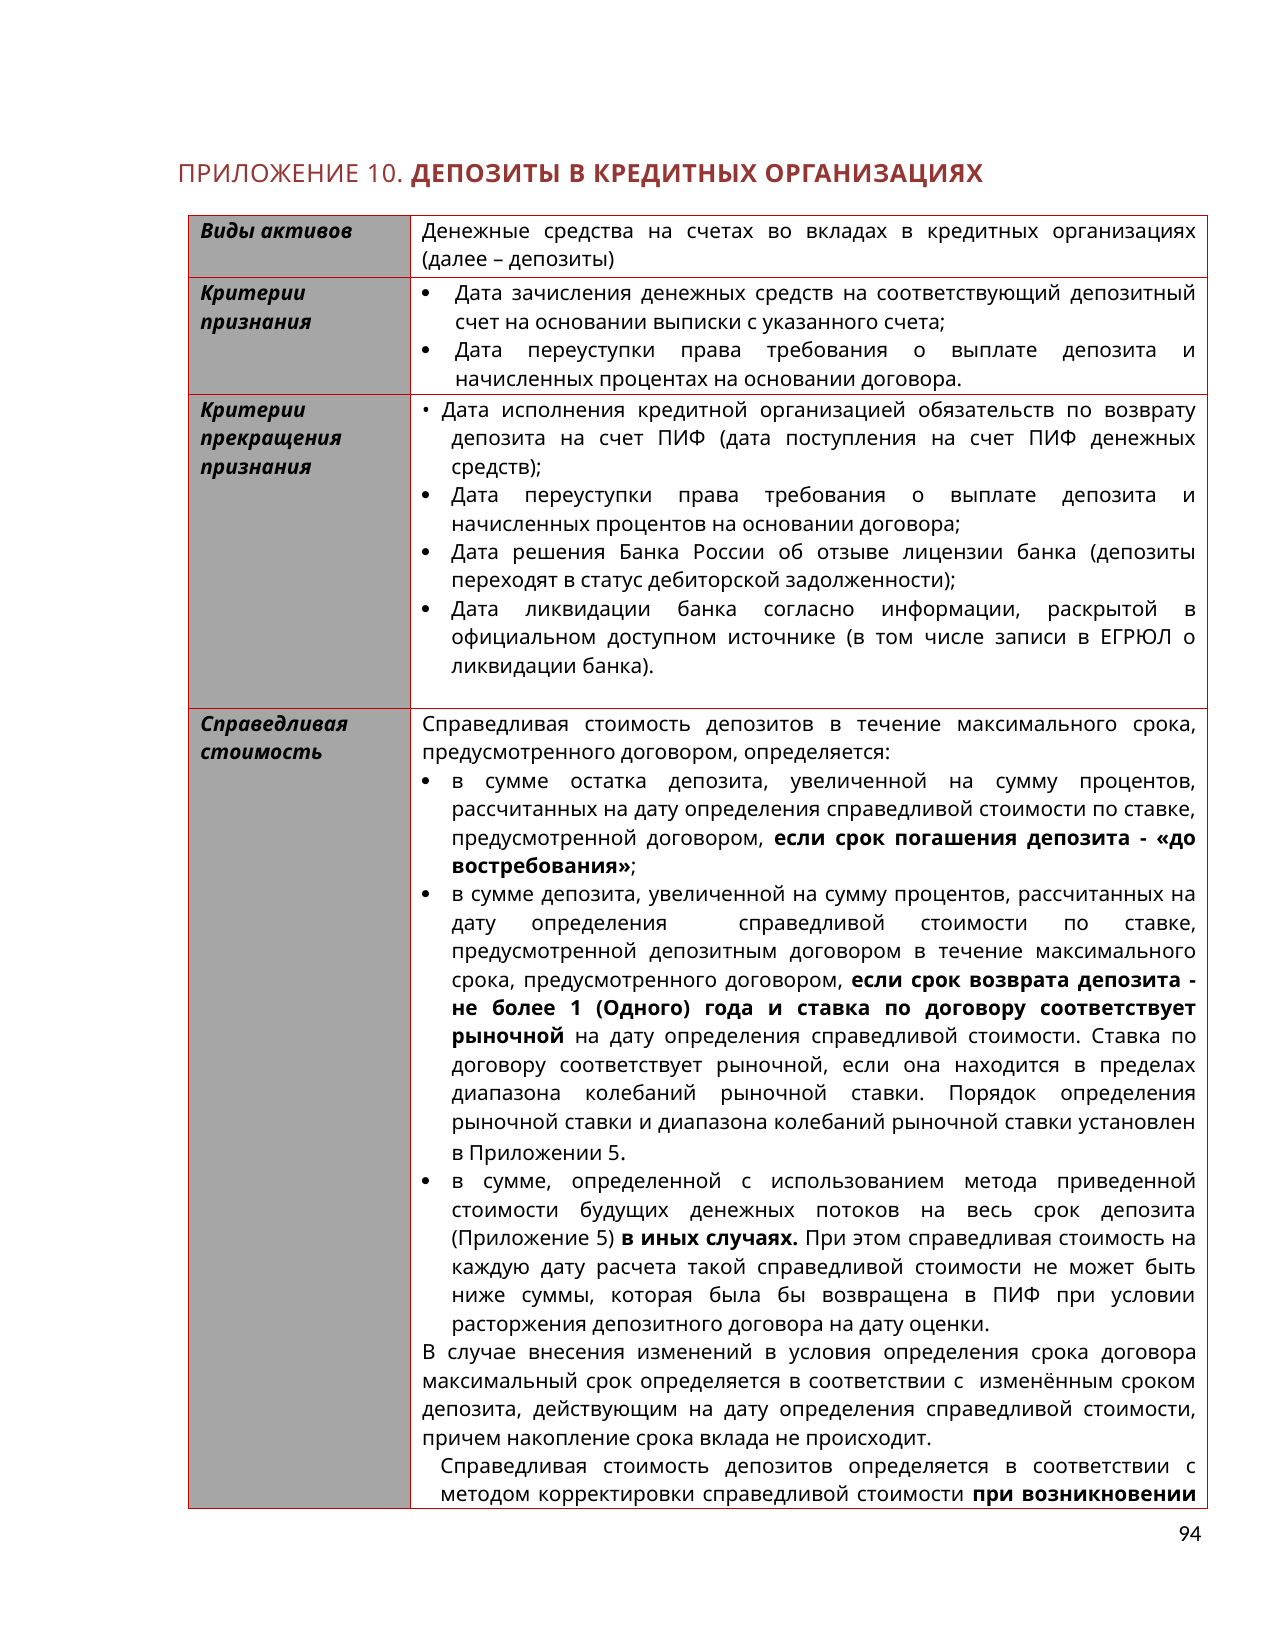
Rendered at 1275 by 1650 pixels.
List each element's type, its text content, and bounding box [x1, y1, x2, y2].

table_header Денежные средства на счетах во вкладах в кредитных организациях (далее – депозиты) [411, 216, 1207, 277]
table_cell Дата зачисления денежных средств на соответствующий депозитный счет на основании выписки с указанного счета; Дата переуступки права требования о выплате депозита и начисленных процентах на основании договора. [411, 278, 1207, 394]
table_cell Критерии признания [189, 278, 410, 394]
table_cell Критерии прекращения признания [189, 395, 410, 708]
subtitle Приложение 10. Депозиты в кредитных организациях [177, 156, 1201, 190]
table_cell • Дата исполнения кредитной организацией обязательств по возврату депозита на счет ПИФ (дата поступления на счет ПИФ денежных средств); Дата переуступки права требования о выплате депозита и начисленных процентов на основании договора; Дата решения Банка России об отзыве лицензии банка (депозиты переходят в статус дебиторской задолженности); Дата ликвидации банка согласно информации, раскрытой в официальном доступном источнике (в том числе записи в ЕГРЮЛ о ликвидации банка). [411, 395, 1207, 708]
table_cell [189, 709, 410, 1508]
table_header Виды активов [189, 216, 410, 277]
